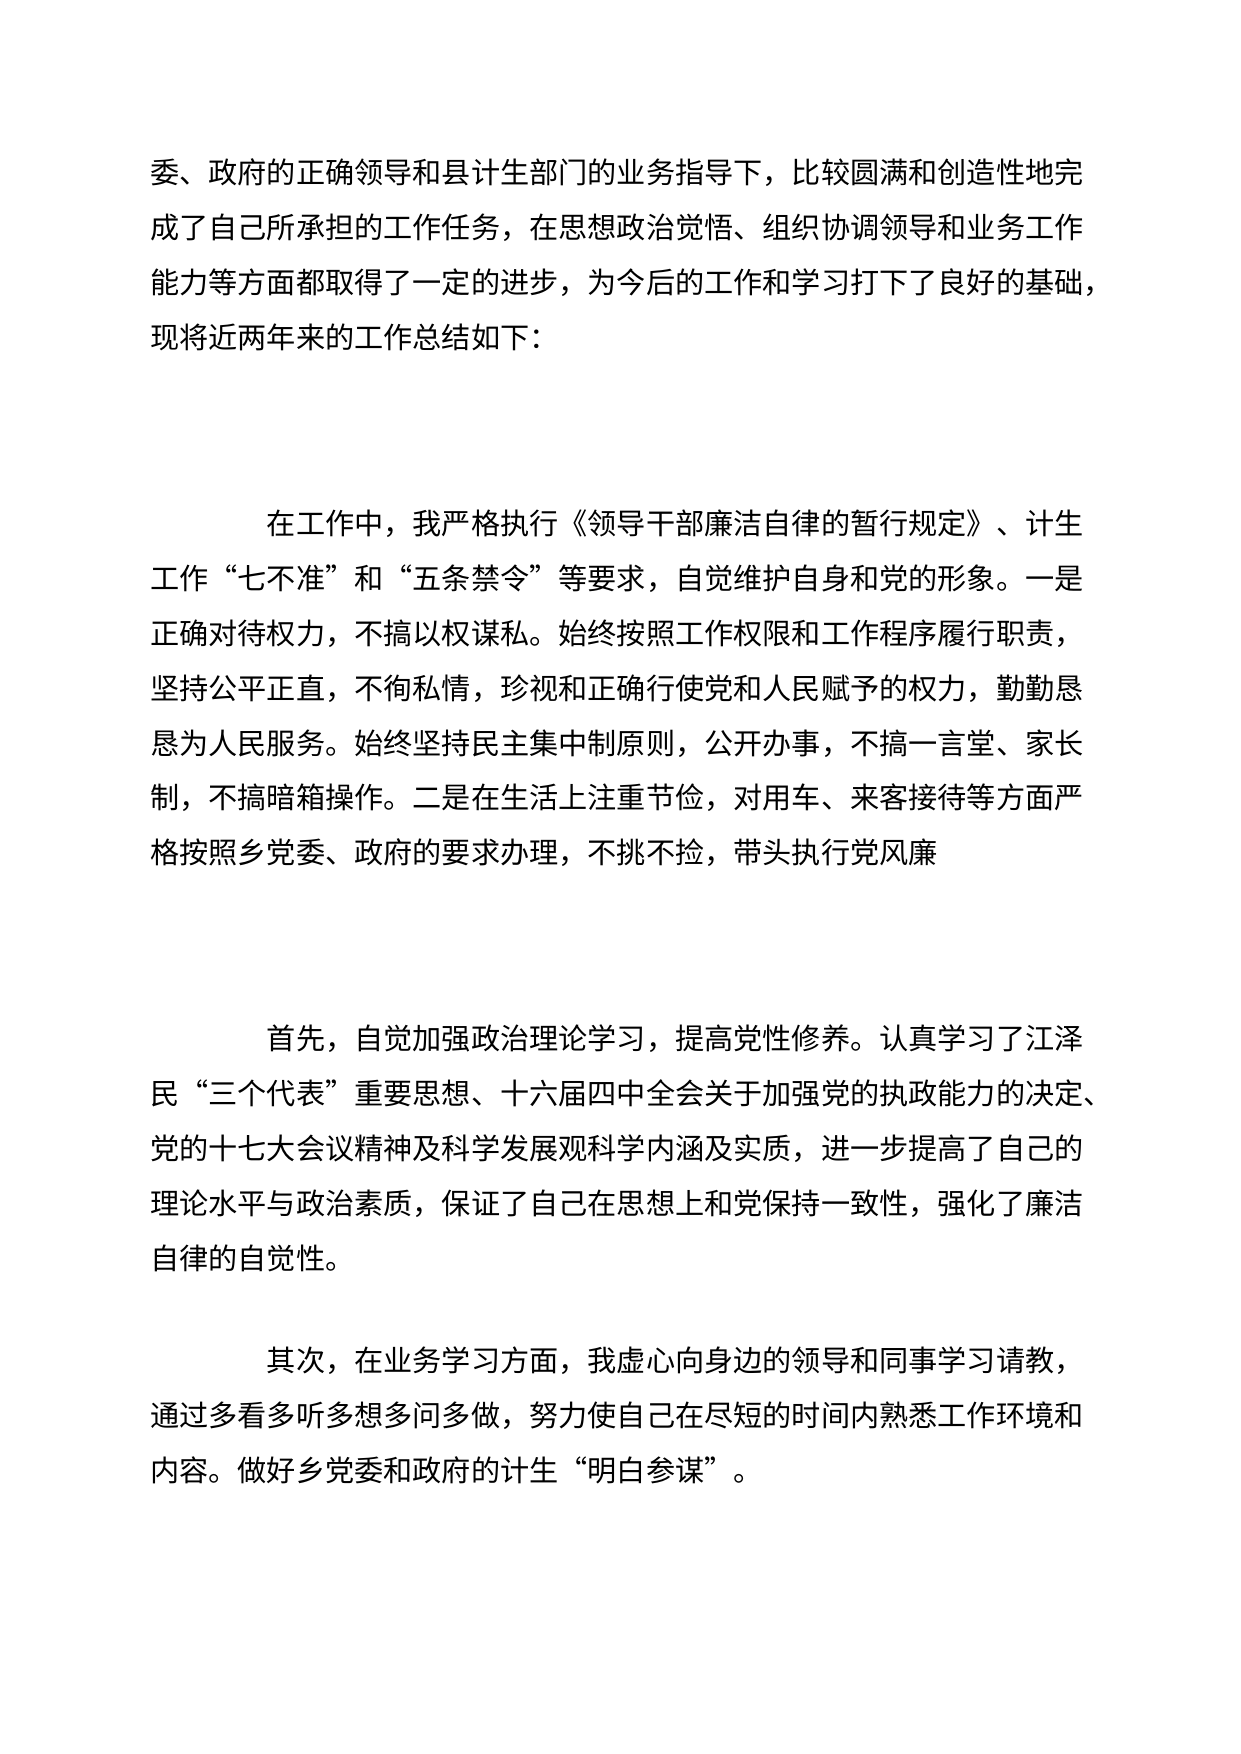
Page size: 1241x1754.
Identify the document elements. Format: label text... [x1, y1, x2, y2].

text 其次，在业务学习方面，我虚心向身边的领导和同事学习请教，通过多看多听多想多问多做，努力使自己在尽短的时间内熟悉工作环境和内容。做好乡党委和政府的计生“明白参谋”。 [150, 1337, 1090, 1489]
text 首先，自觉加强政治理论学习，提高党性修养。认真学习了江泽民“三个代表”重要思想、十六届四中全会关于加强党的执政能力的决定、党的十七大会议精神及科学发展观科学内涵及实质，进一步提高了自己的理论水平与政治素质，保证了自己在思想上和党保持一致性，强化了廉洁自律的自觉性。 [150, 1016, 1090, 1278]
text 在工作中，我严格执行《领导干部廉洁自律的暂行规定》、计生工作“七不准”和“五条禁令”等要求，自觉维护自身和党的形象。一是正确对待权力，不搞以权谋私。始终按照工作权限和工作程序履行职责，坚持公平正直，不徇私情，珍视和正确行使党和人民赋予的权力，勤勤恳恳为人民服务。始终坚持民主集中制原则，公开办事，不搞一言堂、家长制，不搞暗箱操作。二是在生活上注重节俭，对用车、来客接待等方面严格按照乡党委、政府的要求办理，不挑不捡，带头执行党风廉 [150, 501, 1090, 872]
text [150, 150, 1090, 357]
